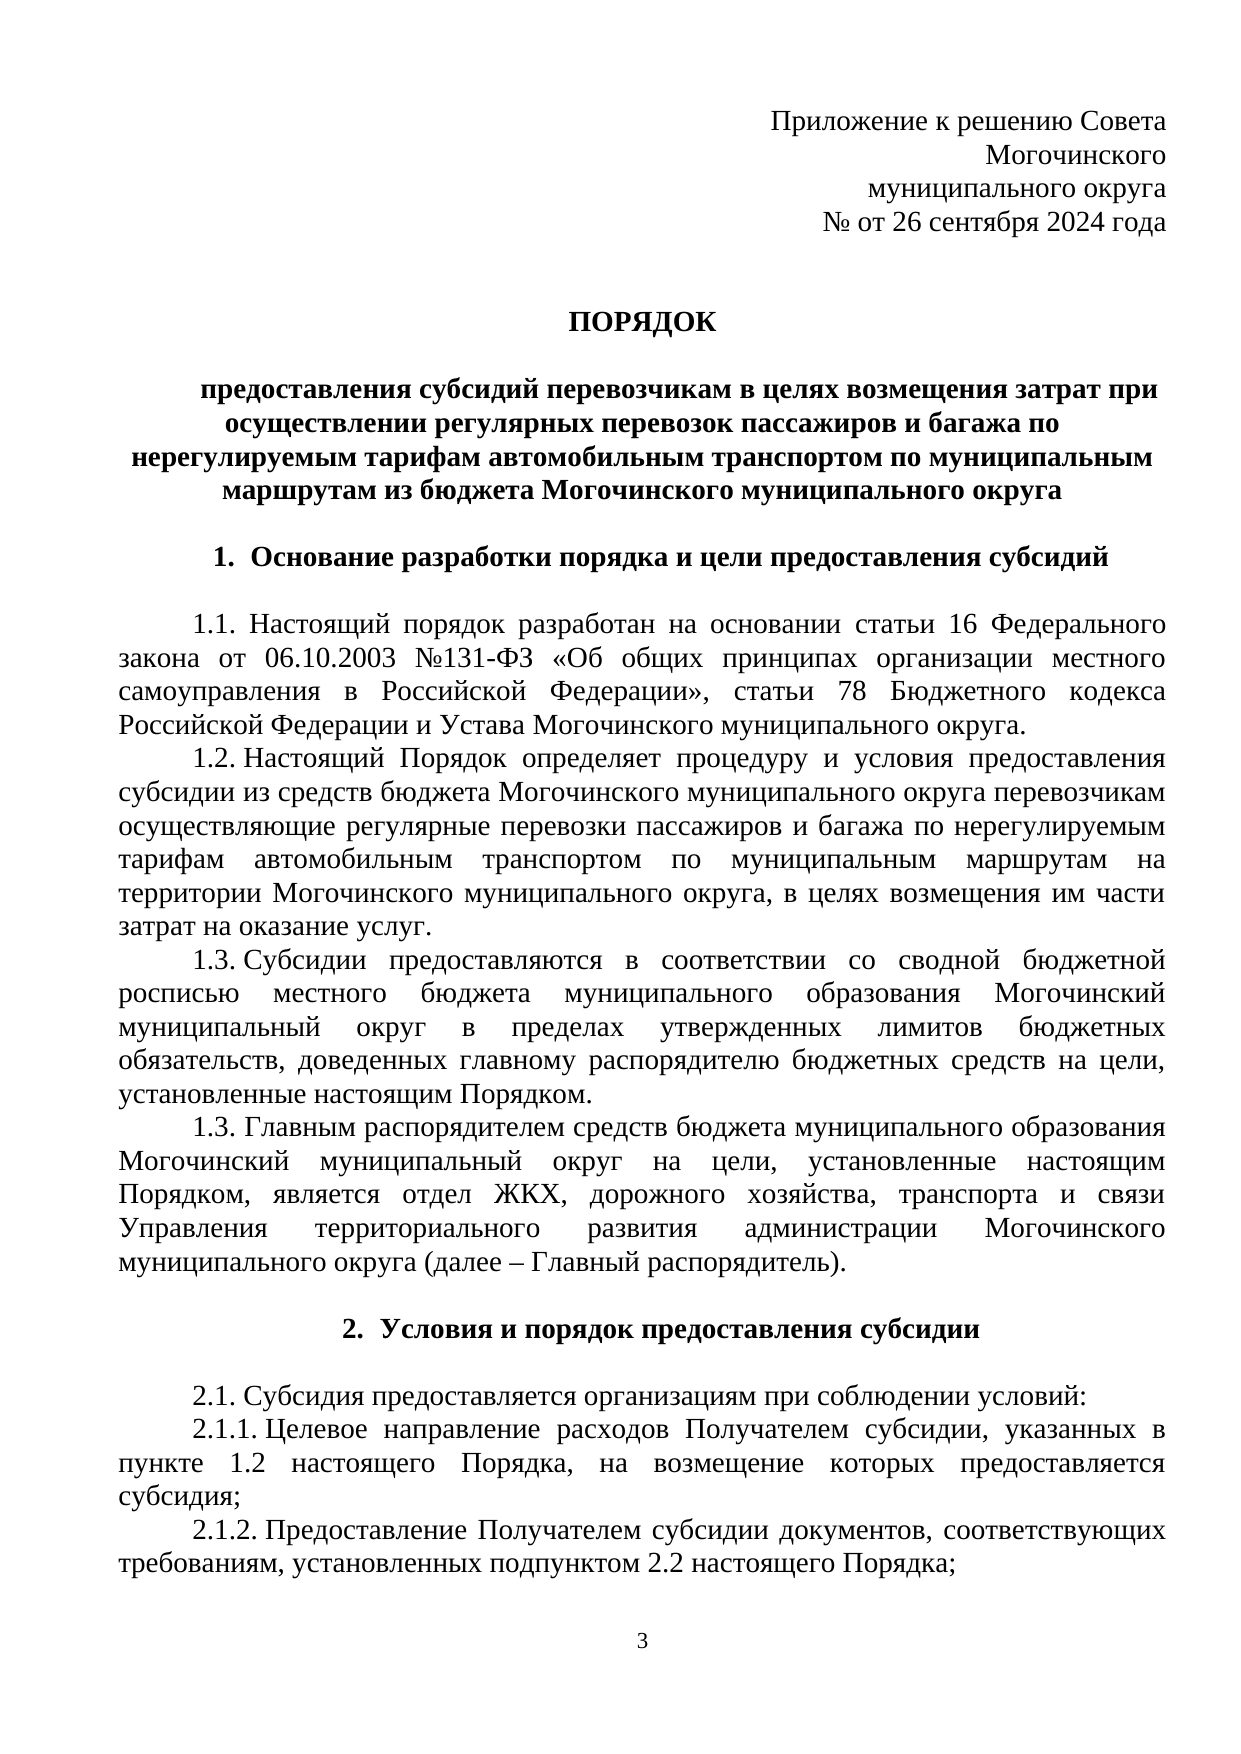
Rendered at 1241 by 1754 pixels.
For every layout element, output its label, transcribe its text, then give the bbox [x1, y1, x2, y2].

text муниципального округа [650, 170, 1166, 204]
text 2.1. Субсидия предоставляется организациям при соблюдении условий: [118, 1378, 1166, 1411]
text 1.1. Настоящий порядок разработан на основании статьи 16 Федерального закона от 06.10.2003 №131-ФЗ «Об общих принципах организации местного самоуправления в Российской Федерации», статьи 78 Бюджетного кодекса Российской Федерации и Устава Могочинского муниципального округа. [118, 606, 1166, 741]
text ПОРЯДОК [118, 304, 1166, 338]
text предоставления субсидий перевозчикам в целях возмещения затрат при осуществлении регулярных перевозок пассажиров и багажа по нерегулируемым тарифам автомобильным транспортом по муниципальным маршрутам из бюджета Могочинского муниципального округа [118, 372, 1166, 506]
text 2.1.2. Предоставление Получателем субсидии документов, соответствующих требованиям, установленных подпунктом 2.2 настоящего Порядка; [118, 1512, 1166, 1579]
title Основание разработки порядка и цели предоставления субсидий [156, 539, 1166, 573]
text 1.3. Субсидии предоставляются в соответствии со сводной бюджетной росписью местного бюджета муниципального образования Могочинский муниципальный округ в пределах утвержденных лимитов бюджетных обязательств, доведенных главному распорядителю бюджетных средств на цели, установленные настоящим Порядком. [118, 942, 1166, 1109]
text 1.2. Настоящий Порядок определяет процедуру и условия предоставления субсидии из средств бюджета Могочинского муниципального округа перевозчикам осуществляющие регулярные перевозки пассажиров и багажа по нерегулируемым тарифам автомобильным транспортом по муниципальным маршрутам на территории Могочинского муниципального округа, в целях возмещения им части затрат на оказание услуг. [118, 741, 1166, 942]
text № от 26 сентября 2024 года [650, 204, 1166, 237]
title Условия и порядок предоставления субсидии [156, 1311, 1166, 1344]
text 2.1.1. Целевое направление расходов Получателем субсидии, указанных в пункте 1.2 настоящего Порядка, на возмещение которых предоставляется субсидия; [118, 1411, 1166, 1512]
text 1.3. Главным распорядителем средств бюджета муниципального образования Могочинский муниципальный округ на цели, установленные настоящим Порядком, является отдел ЖКХ, дорожного хозяйства, транспорта и связи Управления территориального развития администрации Могочинского муниципального округа (далее – Главный распорядитель). [118, 1109, 1166, 1277]
text Приложение к решению Совета Могочинского [650, 103, 1166, 170]
